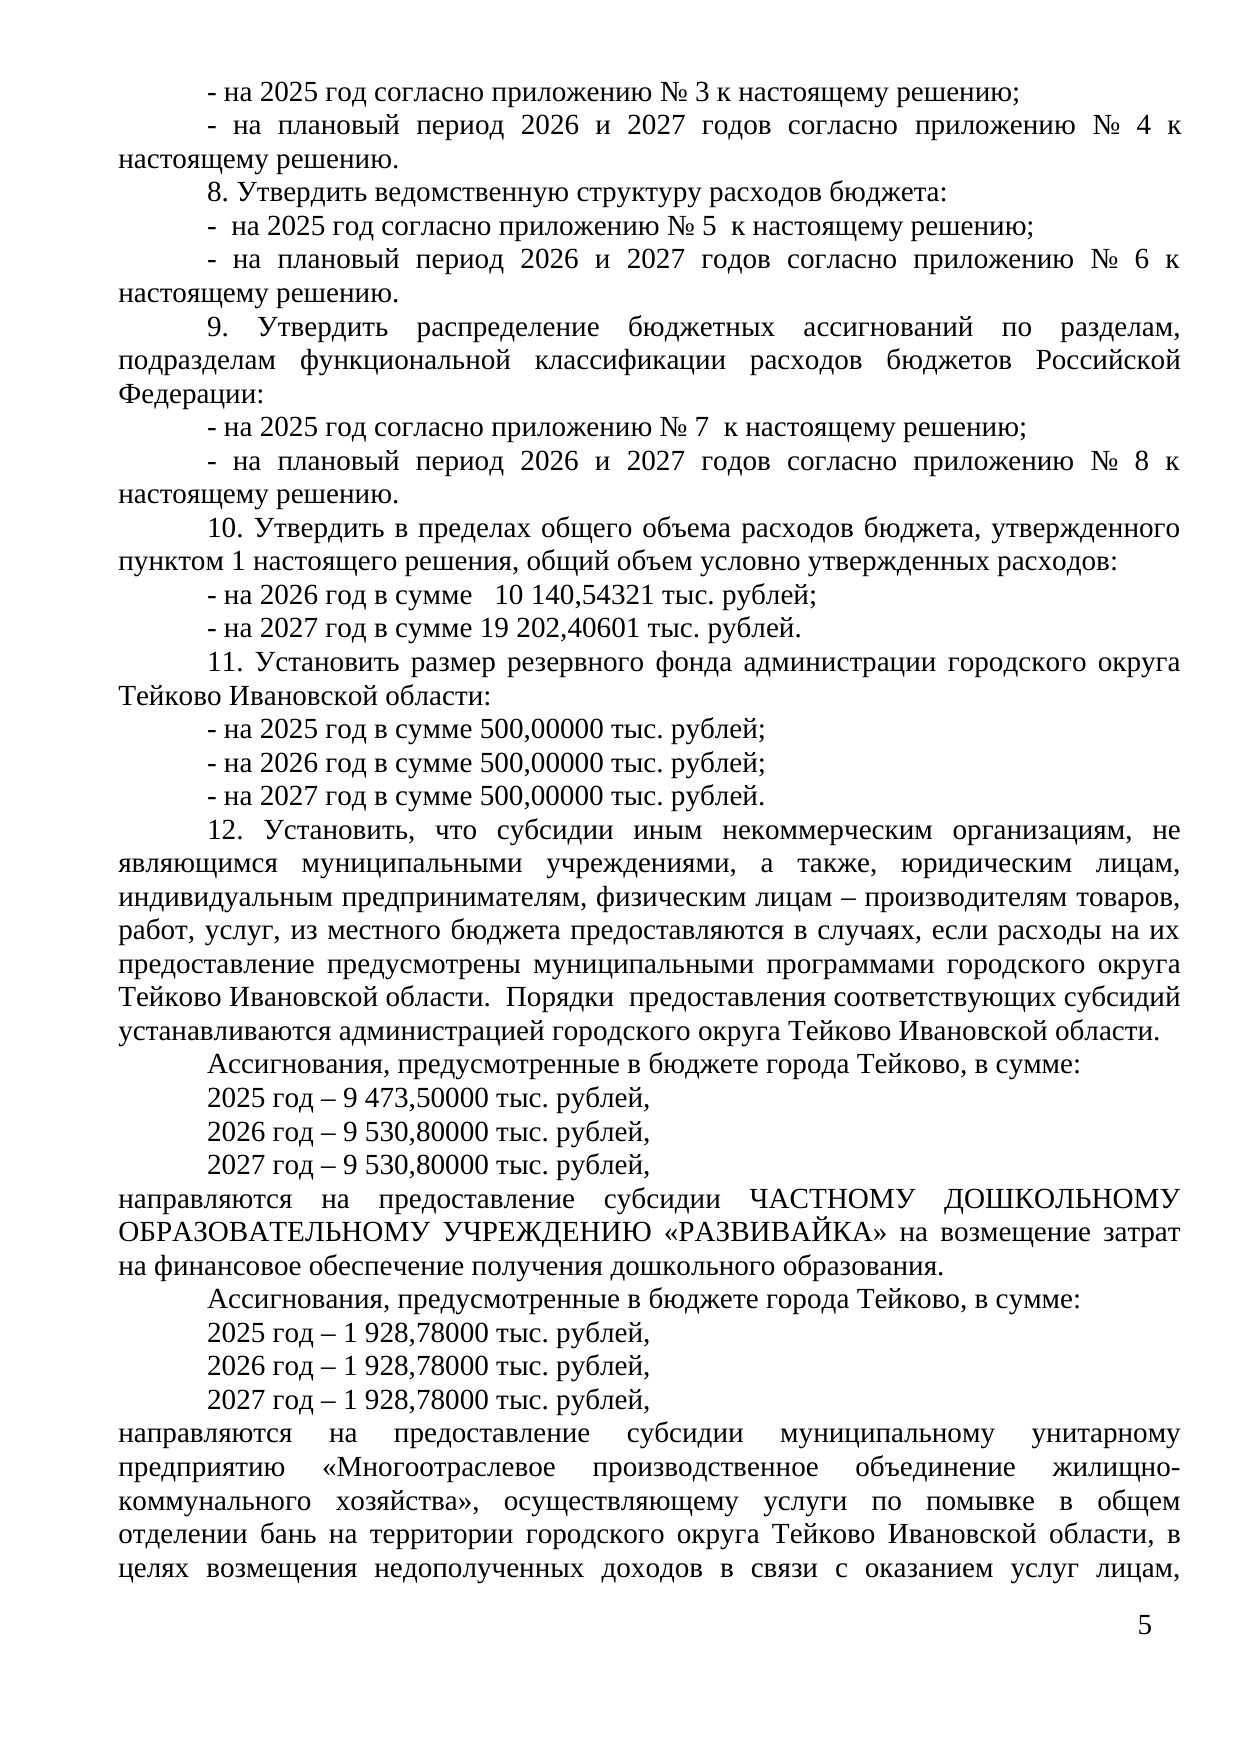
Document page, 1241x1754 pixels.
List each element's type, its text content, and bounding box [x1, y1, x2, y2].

text 2025 год – 9 473,50000 тыс. рублей, [118, 1080, 1181, 1114]
text 12. Установить, что субсидии иным некоммерческим организациям, не являющимся муниципальными учреждениями, а также, юридическим лицам, индивидуальным предпринимателям, физическим лицам – производителям товаров, работ, услуг, из местного бюджета предоставляются в случаях, если расходы на их предоставление предусмотрены муниципальными программами городского округа Тейково Ивановской области. Порядки предоставления соответствующих субсидий устанавливаются администрацией городского округа Тейково Ивановской области. [118, 812, 1181, 1047]
text - на 2026 год в сумме 10 140,54321 тыс. рублей; [118, 577, 1181, 611]
text - на 2025 год согласно приложению № 5 к настоящему решению; [118, 208, 1181, 242]
text - на плановый период 2026 и 2027 годов согласно приложению № 4 к настоящему решению. [118, 107, 1181, 174]
text 8. Утвердить ведомственную структуру расходов бюджета: [118, 174, 1181, 208]
text 2027 год – 1 928,78000 тыс. рублей, [118, 1382, 1181, 1416]
text направляются на предоставление субсидии ЧАСТНОМУ ДОШКОЛЬНОМУ ОБРАЗОВАТЕЛЬНОМУ УЧРЕЖДЕНИЮ «РАЗВИВАЙКА» на возмещение затрат на финансовое обеспечение получения дошкольного образования. [118, 1181, 1181, 1281]
text - на плановый период 2026 и 2027 годов согласно приложению № 6 к настоящему решению. [118, 242, 1181, 309]
text 2025 год – 1 928,78000 тыс. рублей, [118, 1315, 1181, 1348]
text 11. Установить размер резервного фонда администрации городского округа Тейково Ивановской области: [118, 644, 1181, 711]
text - на 2025 год согласно приложению № 3 к настоящему решению; [118, 74, 1181, 107]
text Ассигнования, предусмотренные в бюджете города Тейково, в сумме: [118, 1047, 1181, 1080]
text - на 2026 год в сумме 500,00000 тыс. рублей; [118, 745, 1181, 778]
text - на 2027 год в сумме 500,00000 тыс. рублей. [118, 778, 1181, 812]
text 2026 год – 9 530,80000 тыс. рублей, [118, 1114, 1181, 1147]
text - на 2027 год в сумме 19 202,40601 тыс. рублей. [118, 611, 1181, 644]
text - на 2025 год согласно приложению № 7 к настоящему решению; [118, 409, 1181, 443]
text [118, 1416, 1181, 1583]
text - на 2025 год в сумме 500,00000 тыс. рублей; [118, 711, 1181, 745]
text 2027 год – 9 530,80000 тыс. рублей, [118, 1147, 1181, 1181]
text Ассигнования, предусмотренные в бюджете города Тейково, в сумме: [118, 1281, 1181, 1315]
text 9. Утвердить распределение бюджетных ассигнований по разделам, подразделам функциональной классификации расходов бюджетов Российской Федерации: [118, 309, 1181, 409]
text - на плановый период 2026 и 2027 годов согласно приложению № 8 к настоящему решению. [118, 443, 1181, 510]
text 10. Утвердить в пределах общего объема расходов бюджета, утвержденного пунктом 1 настоящего решения, общий объем условно утвержденных расходов: [118, 510, 1181, 577]
text 2026 год – 1 928,78000 тыс. рублей, [118, 1348, 1181, 1382]
